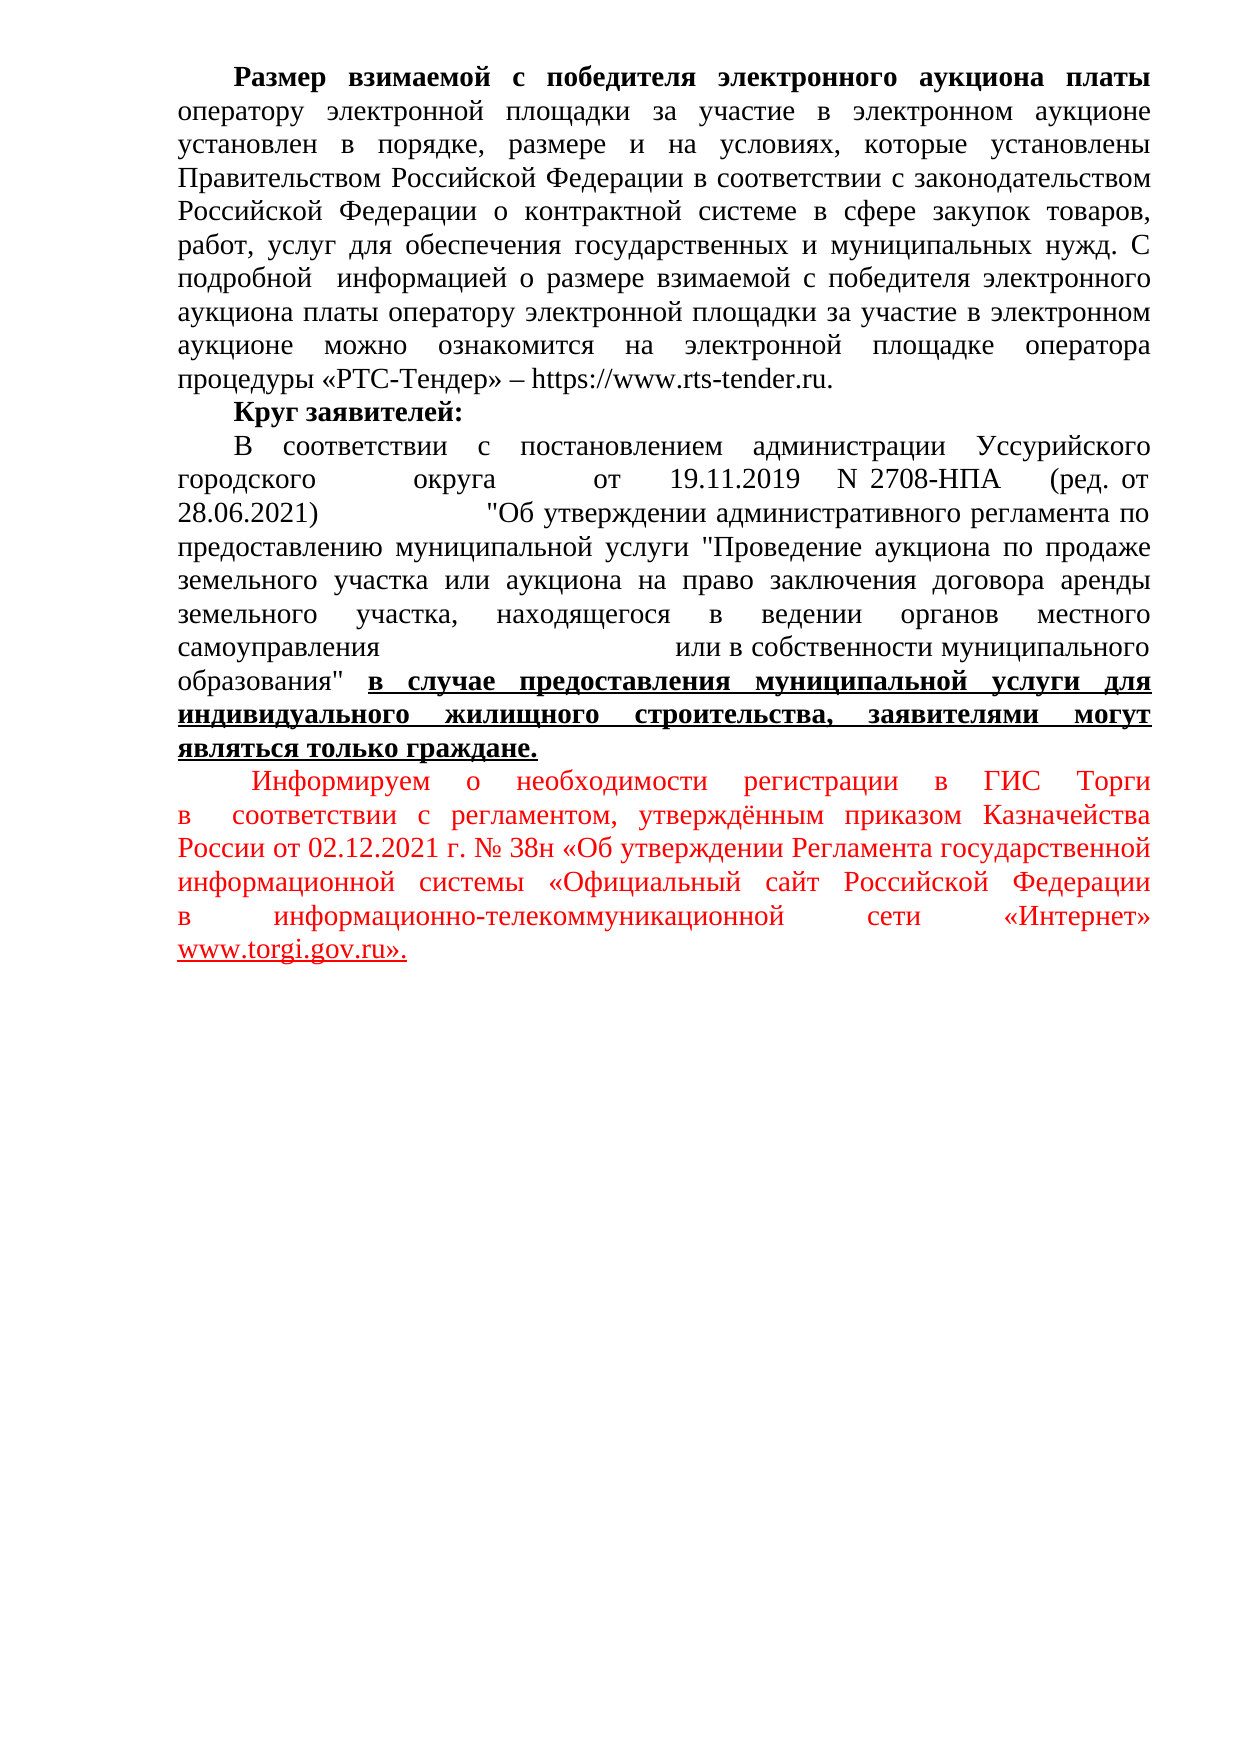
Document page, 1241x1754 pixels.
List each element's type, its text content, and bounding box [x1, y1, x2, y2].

text Круг заявителей: [177, 394, 1152, 428]
text Размер взимаемой с победителя электронного аукциона платы оператору электронной площадки за участие в электронном аукционе установлен в порядке, размере и на условиях, которые установлены Правительством Российской Федерации в соответствии с законодательством Российской Федерации о контрактной системе в сфере закупок товаров, работ, услуг для обеспечения государственных и муниципальных нужд. С подробной информацией о размере взимаемой с победителя электронного аукциона платы оператору электронной площадки за участие в электронном аукционе можно ознакомится на электронной площадке оператора процедуры «РТС-Тендер» – https://www.rts-tender.ru. [177, 59, 1152, 394]
text Информируем о необходимости регистрации в ГИС Торги в соответствии с регламентом, утверждённым приказом Казначейства России от 02.12.2021 г. № 38н «Об утверждении Регламента государственной информационной системы «Официальный сайт Российской Федерации в информационно-телекоммуникационной сети «Интернет» www.torgi.gov.ru». [177, 763, 1152, 965]
text В соответствии с постановлением администрации Уссурийского городского округа от 19.11.2019 N 2708-НПА (ред. от 28.06.2021) "Об утверждении административного регламента по предоставлению муниципальной услуги "Проведение аукциона по продаже земельного участка или аукциона на право заключения договора аренды земельного участка, находящегося в ведении органов местного самоуправления или в собственности муниципального образования" в случае предоставления муниципальной услуги для индивидуального жилищного строительства, заявителями могут являться только граждане. [177, 428, 1152, 725]
text В соответствии с постановлением администрации Уссурийского городского округа от 19.11.2019 N 2708-НПА (ред. от 28.06.2021) "Об утверждении административного регламента по предоставлению муниципальной услуги "Проведение аукциона по продаже земельного участка или аукциона на право заключения договора аренды земельного участка, находящегося в ведении органов местного самоуправления или в собственности муниципального образования" в случае предоставления муниципальной услуги для индивидуального жилищного строительства, заявителями могут являться только граждане. [177, 726, 1152, 763]
